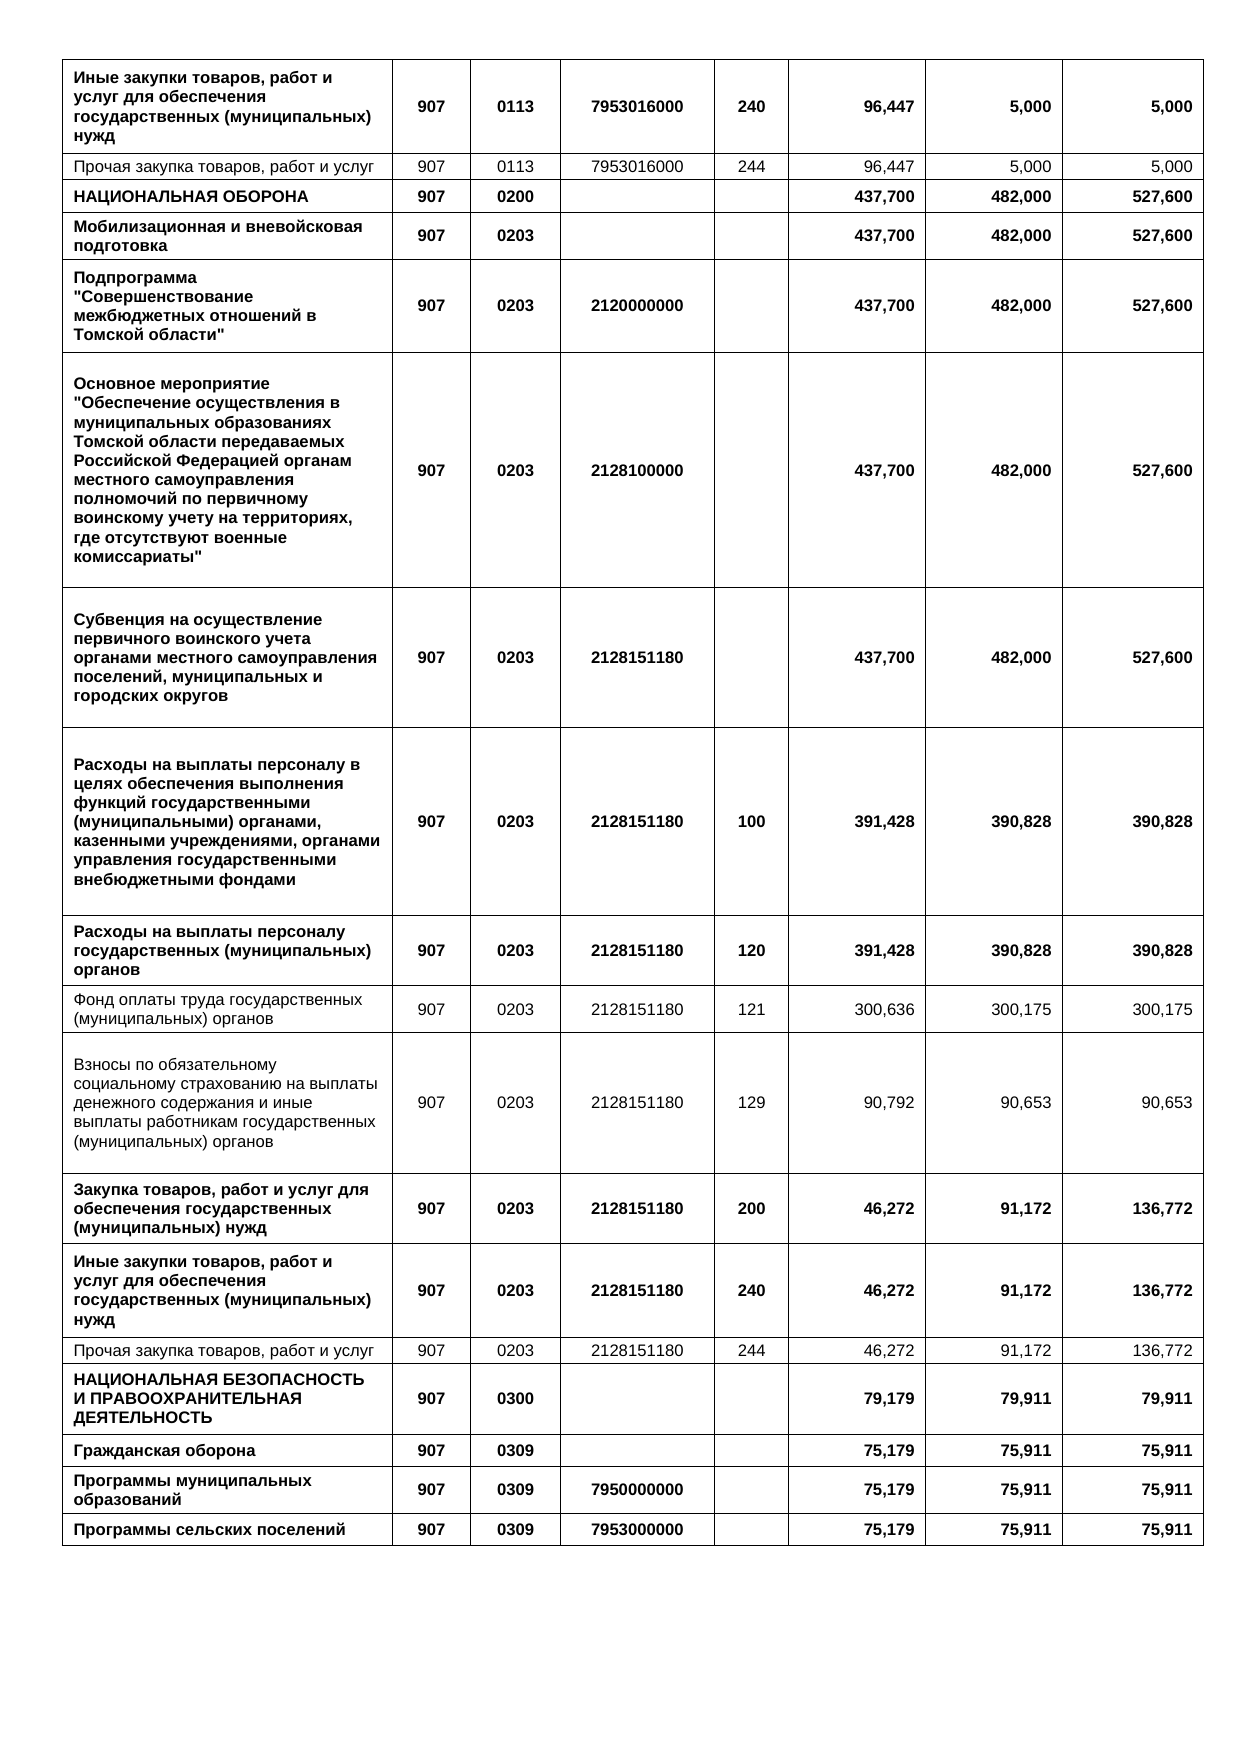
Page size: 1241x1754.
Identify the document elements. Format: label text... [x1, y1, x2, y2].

table_cell 90,653 [926, 1033, 1062, 1172]
table_cell 7953016000 [561, 154, 714, 179]
table_cell 200 [715, 1174, 788, 1243]
table_cell 75,911 [926, 1514, 1062, 1545]
table_cell [715, 1514, 788, 1545]
table_cell 300,175 [926, 986, 1062, 1032]
table_cell 391,428 [789, 728, 925, 915]
table_cell 0203 [471, 986, 560, 1032]
table_cell 907 [393, 1467, 470, 1512]
table_cell 75,179 [789, 1435, 925, 1466]
table_cell 91,172 [926, 1244, 1062, 1337]
table_cell 437,700 [789, 588, 925, 727]
table_cell 46,272 [789, 1338, 925, 1363]
table_cell 0309 [471, 1514, 560, 1545]
table_cell 0309 [471, 1467, 560, 1512]
table_cell 390,828 [1063, 916, 1203, 985]
table_cell 300,175 [1063, 986, 1203, 1032]
table_cell [561, 1435, 714, 1466]
table_cell 136,772 [1063, 1244, 1203, 1337]
table_cell 907 [393, 1338, 470, 1363]
table_cell 0309 [471, 1435, 560, 1466]
table_cell 907 [393, 260, 470, 352]
table_cell 75,911 [1063, 1514, 1203, 1545]
table_cell 46,272 [789, 1174, 925, 1243]
table_cell [715, 1435, 788, 1466]
table_cell 0203 [471, 1338, 560, 1363]
table_cell 79,911 [1063, 1364, 1203, 1433]
table_cell 75,911 [1063, 1435, 1203, 1466]
table_cell 907 [393, 588, 470, 727]
table_cell 2120000000 [561, 260, 714, 352]
table_cell 0203 [471, 1244, 560, 1337]
table_cell 0203 [471, 728, 560, 915]
table_cell [715, 213, 788, 258]
table_cell 96,447 [789, 154, 925, 179]
table_cell 0203 [471, 916, 560, 985]
table_cell 0203 [471, 213, 560, 258]
table_cell 391,428 [789, 916, 925, 985]
table_cell 300,636 [789, 986, 925, 1032]
table_cell 2128151180 [561, 728, 714, 915]
table_cell 527,600 [1063, 260, 1203, 352]
table_cell 0203 [471, 260, 560, 352]
table_cell 907 [393, 353, 470, 587]
table_cell 0203 [471, 1033, 560, 1172]
table_cell 75,911 [1063, 1467, 1203, 1512]
table_cell 129 [715, 1033, 788, 1172]
table_cell 437,700 [789, 180, 925, 212]
table_cell Прочая закупка товаров, работ и услуг [63, 1338, 392, 1363]
table_cell 2128151180 [561, 588, 714, 727]
table_cell [715, 588, 788, 727]
table_cell 75,911 [926, 1467, 1062, 1512]
table_cell 7953000000 [561, 1514, 714, 1545]
table_cell 96,447 [789, 60, 925, 153]
table_cell 121 [715, 986, 788, 1032]
table_cell 527,600 [1063, 353, 1203, 587]
table_cell 5,000 [926, 60, 1062, 153]
table_cell 0113 [471, 60, 560, 153]
table_cell 2128151180 [561, 1033, 714, 1172]
table_cell 390,828 [926, 916, 1062, 985]
table_cell [715, 1364, 788, 1433]
table_cell 79,179 [789, 1364, 925, 1433]
table_cell 2128100000 [561, 353, 714, 587]
table_cell 240 [715, 60, 788, 153]
table_cell 0300 [471, 1364, 560, 1433]
table_cell 0113 [471, 154, 560, 179]
table_cell 482,000 [926, 213, 1062, 258]
table_cell [715, 180, 788, 212]
table_cell 2128151180 [561, 1174, 714, 1243]
table_cell 390,828 [1063, 728, 1203, 915]
table_cell 136,772 [1063, 1174, 1203, 1243]
table_cell 2128151180 [561, 1244, 714, 1337]
table_cell 136,772 [1063, 1338, 1203, 1363]
table_cell Фонд оплаты труда государственных (муниципальных) органов [63, 986, 392, 1032]
table_cell Программы муниципальных образований [63, 1467, 392, 1512]
table_cell [561, 180, 714, 212]
table_cell 907 [393, 1033, 470, 1172]
table_cell 907 [393, 1244, 470, 1337]
table_cell 390,828 [926, 728, 1062, 915]
table_cell 482,000 [926, 588, 1062, 727]
table_cell 482,000 [926, 180, 1062, 212]
table_cell 437,700 [789, 260, 925, 352]
table_cell 527,600 [1063, 180, 1203, 212]
table_cell Прочая закупка товаров, работ и услуг [63, 154, 392, 179]
table_cell НАЦИОНАЛЬНАЯ БЕЗОПАСНОСТЬ И ПРАВООХРАНИТЕЛЬНАЯ ДЕЯТЕЛЬНОСТЬ [63, 1364, 392, 1433]
table_cell Иные закупки товаров, работ и услуг для обеспечения государственных (муниципальных) нужд [63, 1244, 392, 1337]
table_cell 100 [715, 728, 788, 915]
table_cell 91,172 [926, 1338, 1062, 1363]
table_cell 2128151180 [561, 916, 714, 985]
table_cell Закупка товаров, работ и услуг для обеспечения государственных (муниципальных) нужд [63, 1174, 392, 1243]
table_cell Программы сельских поселений [63, 1514, 392, 1545]
table_cell 907 [393, 916, 470, 985]
table_cell 2128151180 [561, 986, 714, 1032]
table_cell 75,179 [789, 1514, 925, 1545]
table_cell 7953016000 [561, 60, 714, 153]
table_cell 527,600 [1063, 213, 1203, 258]
table_cell 5,000 [1063, 154, 1203, 179]
table_cell 907 [393, 154, 470, 179]
table_cell 79,911 [926, 1364, 1062, 1433]
table_cell 482,000 [926, 260, 1062, 352]
table_cell [561, 213, 714, 258]
table_cell Подпрограмма "Совершенствование межбюджетных отношений в Томской области" [63, 260, 392, 352]
table_cell 7950000000 [561, 1467, 714, 1512]
table_cell [715, 353, 788, 587]
table_cell Мобилизационная и вневойсковая подготовка [63, 213, 392, 258]
table_cell 907 [393, 60, 470, 153]
table_cell 0203 [471, 1174, 560, 1243]
table_cell 0200 [471, 180, 560, 212]
table_cell 5,000 [1063, 60, 1203, 153]
table_cell 0203 [471, 588, 560, 727]
table_cell 907 [393, 1514, 470, 1545]
table_cell 91,172 [926, 1174, 1062, 1243]
table_cell 482,000 [926, 353, 1062, 587]
table_cell 90,653 [1063, 1033, 1203, 1172]
table_cell 75,179 [789, 1467, 925, 1512]
table_cell 2128151180 [561, 1338, 714, 1363]
table_cell Гражданская оборона [63, 1435, 392, 1466]
table_cell 240 [715, 1244, 788, 1337]
table_cell Расходы на выплаты персоналу в целях обеспечения выполнения функций государственными (муниципальными) органами, казенными учреждениями, органами управления государственными внебюджетными фондами [63, 728, 392, 915]
table_cell [715, 260, 788, 352]
table_cell 527,600 [1063, 588, 1203, 727]
table_cell 120 [715, 916, 788, 985]
table_cell Основное мероприятие "Обеспечение осуществления в муниципальных образованиях Томской области передаваемых Российской Федерацией органам местного самоуправления полномочий по первичному воинскому учету на территориях, где отсутствуют военные комиссариаты" [63, 353, 392, 587]
table_cell НАЦИОНАЛЬНАЯ ОБОРОНА [63, 180, 392, 212]
table_cell 907 [393, 213, 470, 258]
table_cell 907 [393, 1364, 470, 1433]
table_cell 907 [393, 728, 470, 915]
table_cell [715, 1467, 788, 1512]
table_cell Взносы по обязательному социальному страхованию на выплаты денежного содержания и иные выплаты работникам государственных (муниципальных) органов [63, 1033, 392, 1172]
table_cell 244 [715, 1338, 788, 1363]
table_cell 437,700 [789, 353, 925, 587]
table_cell 907 [393, 986, 470, 1032]
table_cell [561, 1364, 714, 1433]
table_cell 75,911 [926, 1435, 1062, 1466]
table_cell 907 [393, 180, 470, 212]
table_cell Субвенция на осуществление первичного воинского учета органами местного самоуправления поселений, муниципальных и городских округов [63, 588, 392, 727]
table_cell Иные закупки товаров, работ и услуг для обеспечения государственных (муниципальных) нужд [63, 60, 392, 153]
table_cell 46,272 [789, 1244, 925, 1337]
table_cell 90,792 [789, 1033, 925, 1172]
table_cell 907 [393, 1174, 470, 1243]
table_cell 244 [715, 154, 788, 179]
table_cell 5,000 [926, 154, 1062, 179]
table_cell 437,700 [789, 213, 925, 258]
table_cell 0203 [471, 353, 560, 587]
table_cell 907 [393, 1435, 470, 1466]
table_cell Расходы на выплаты персоналу государственных (муниципальных) органов [63, 916, 392, 985]
